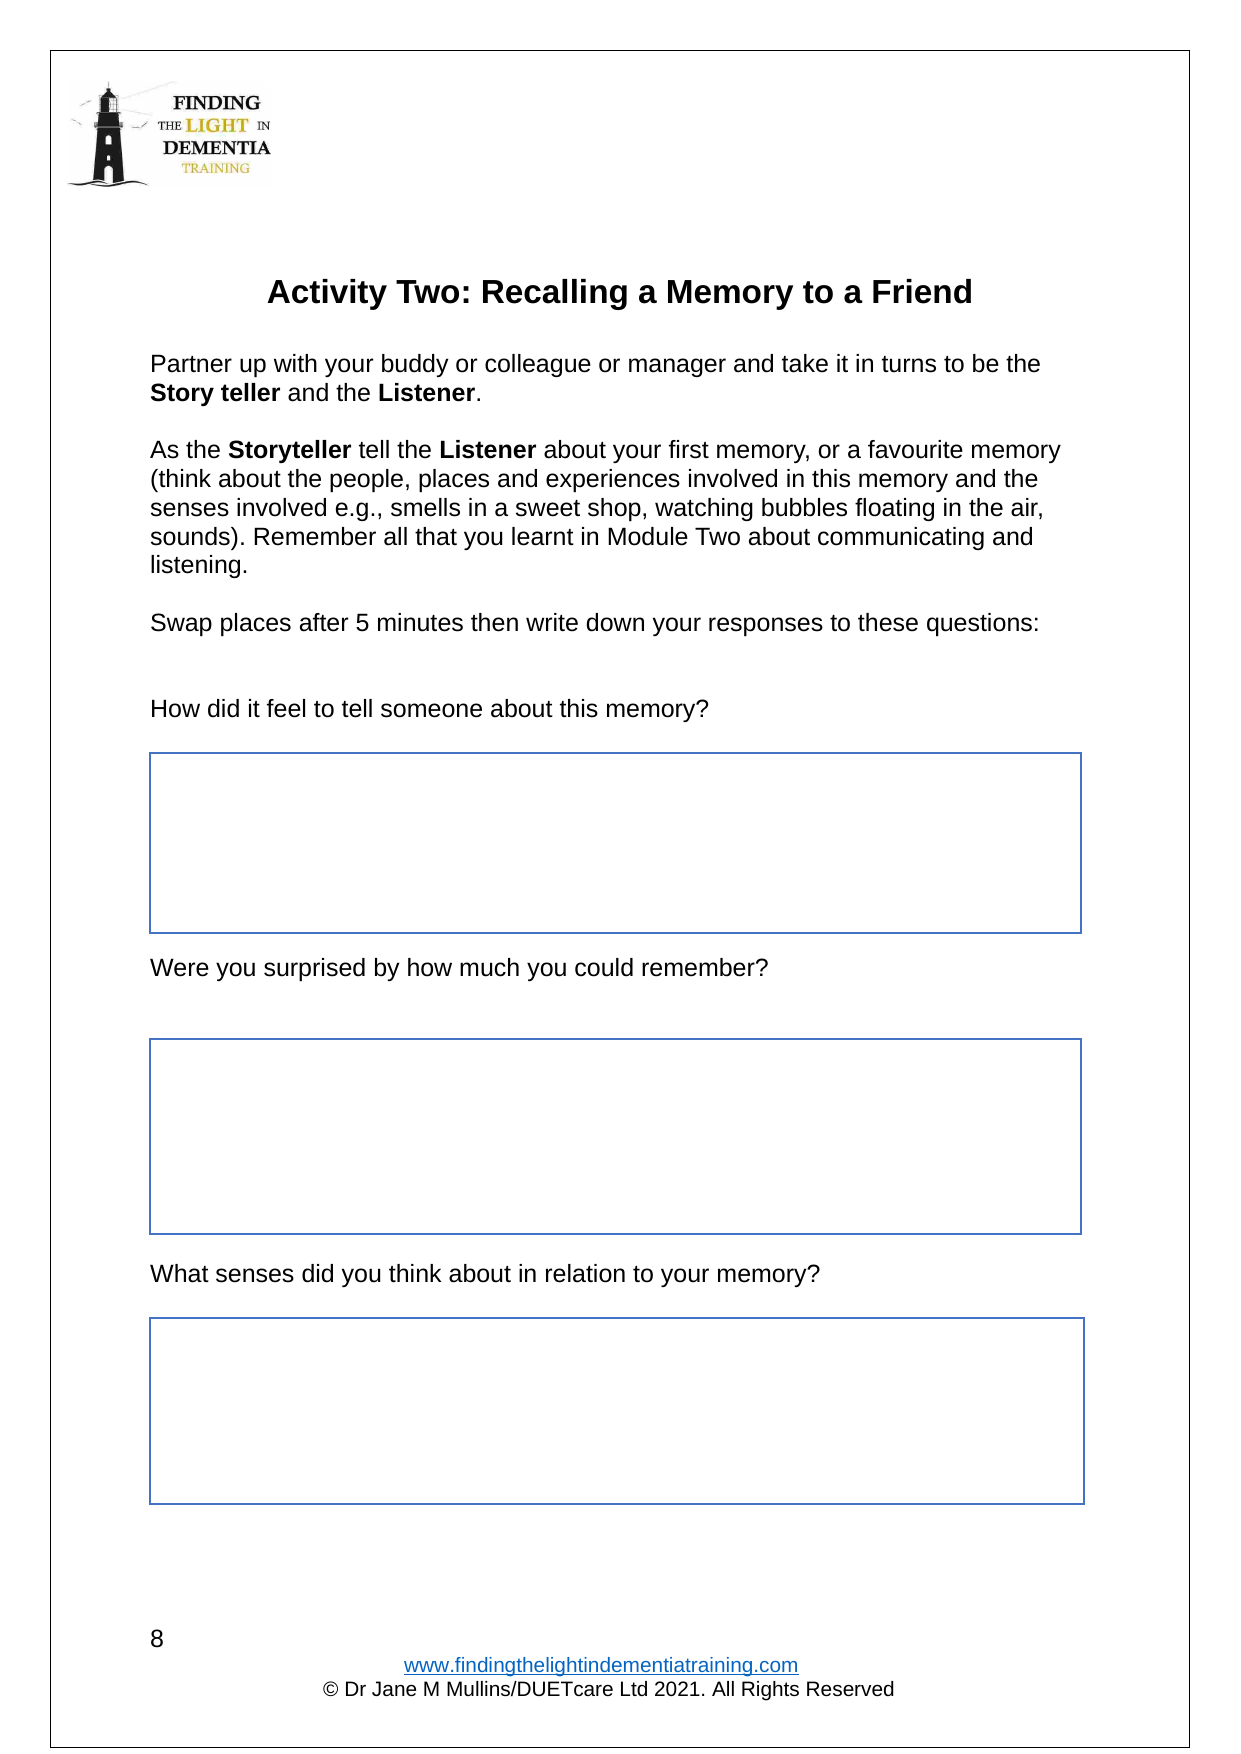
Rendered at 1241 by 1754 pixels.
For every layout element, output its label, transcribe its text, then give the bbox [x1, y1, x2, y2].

text As the Storyteller tell the Listener about your first memory, or a favourite memory (think about the people, places and experiences involved in this memory and the senses involved e.g., smells in a sweet shop, watching bubbles floating in the air, sounds). Remember all that you learnt in Module Two about communicating and listening. [150, 436, 1090, 579]
text Were you surprised by how much you could remember? [150, 953, 1090, 982]
text Partner up with your buddy or colleague or manager and take it in turns to be the Story teller and the Listener. [150, 349, 1090, 407]
picture [67, 81, 271, 187]
text How did it feel to tell someone about this memory? [150, 694, 1090, 723]
text Swap places after 5 minutes then write down your responses to these questions: [150, 608, 1090, 637]
text What senses did you think about in relation to your memory? [150, 1259, 1090, 1288]
text Activity Two: Recalling a Memory to a Friend [150, 272, 1090, 311]
